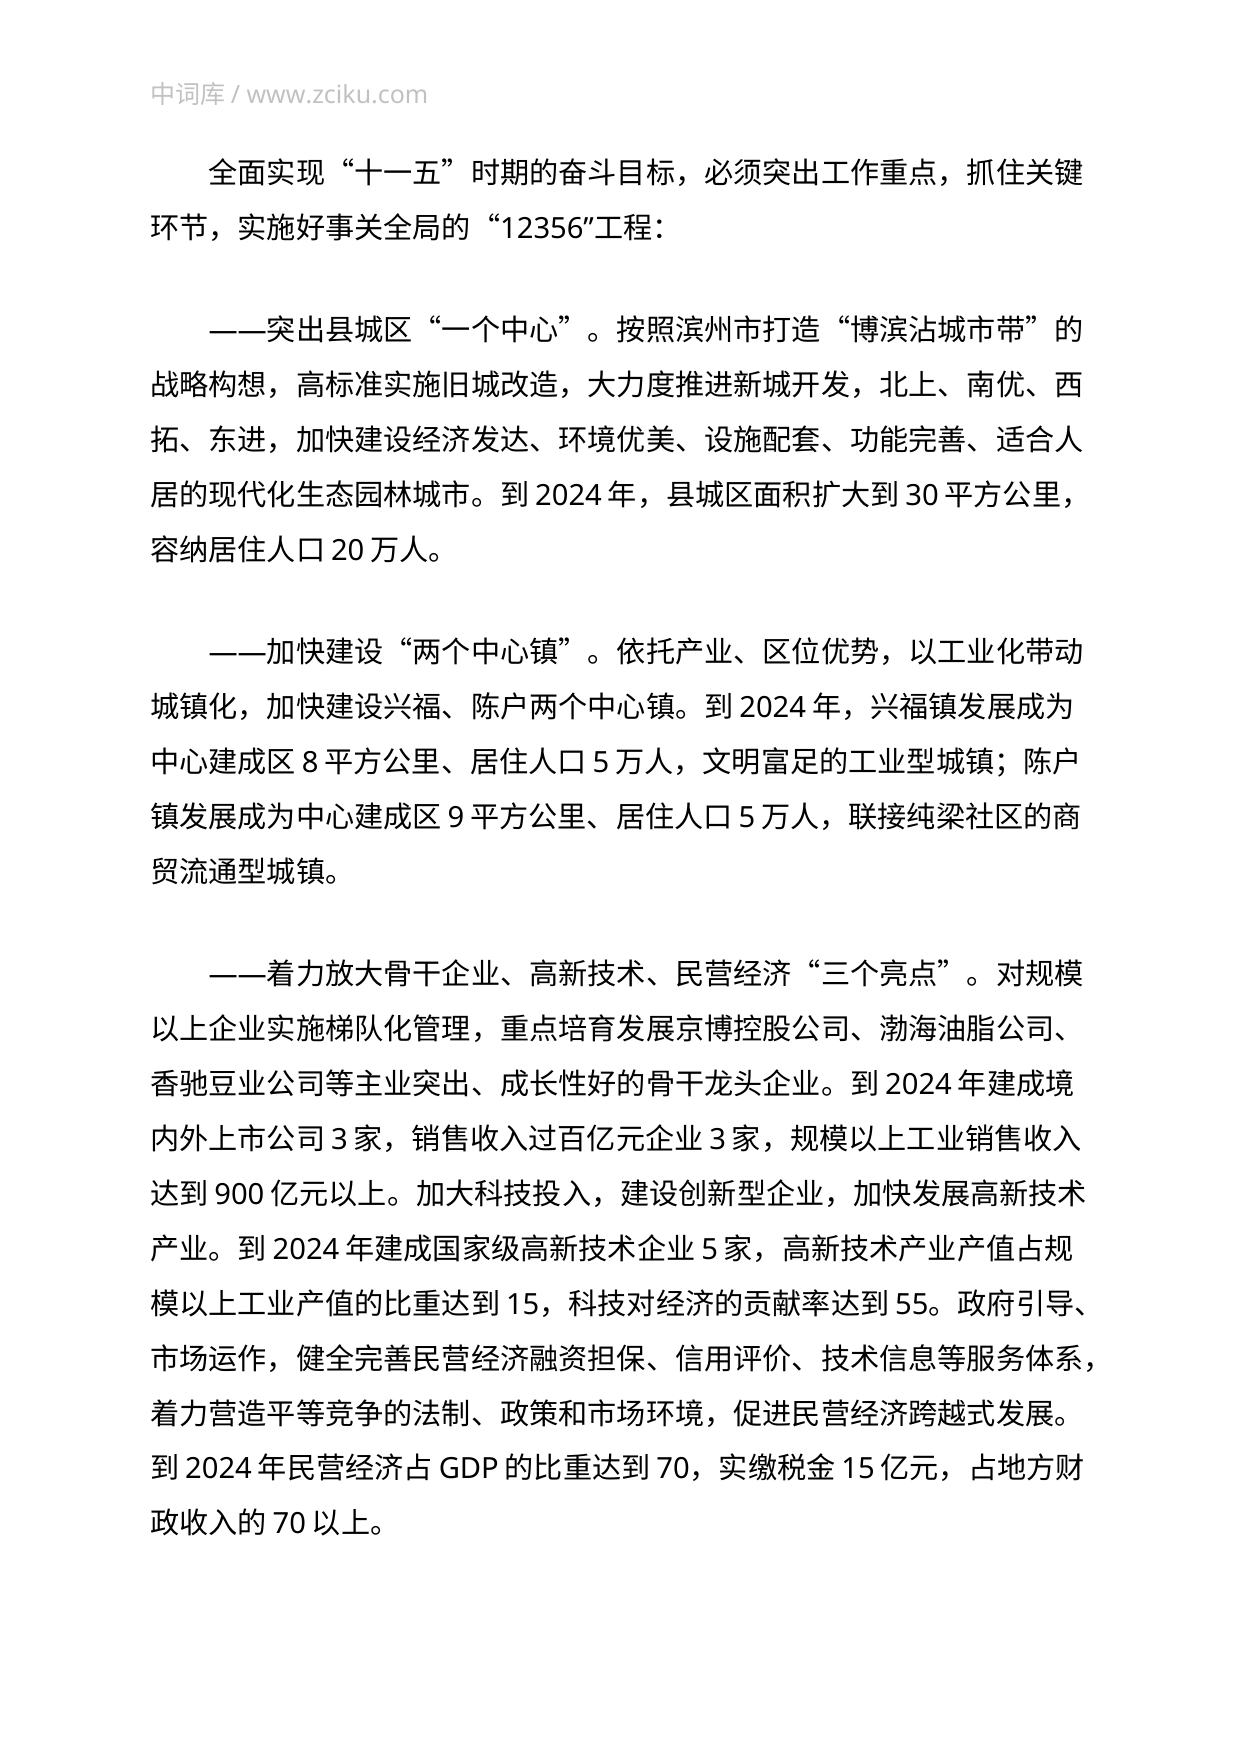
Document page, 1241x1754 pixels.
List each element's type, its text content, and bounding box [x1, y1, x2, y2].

text 全面实现“十一五”时期的奋斗目标，必须突出工作重点，抓住关键环节，实施好事关全局的“12356”工程： [150, 150, 1090, 247]
text ——加快建设“两个中心镇”。依托产业、区位优势，以工业化带动城镇化，加快建设兴福、陈户两个中心镇。到2024年，兴福镇发展成为中心建成区8平方公里、居住人口5万人，文明富足的工业型城镇；陈户镇发展成为中心建成区9平方公里、居住人口5万人，联接纯梁社区的商贸流通型城镇。 [150, 629, 1090, 891]
text ——突出县城区“一个中心”。按照滨州市打造“博滨沾城市带”的战略构想，高标准实施旧城改造，大力度推进新城开发，北上、南优、西拓、东进，加快建设经济发达、环境优美、设施配套、功能完善、适合人居的现代化生态园林城市。到2024年，县城区面积扩大到30平方公里，容纳居住人口20万人。 [150, 307, 1090, 569]
text ——着力放大骨干企业、高新技术、民营经济“三个亮点”。对规模以上企业实施梯队化管理，重点培育发展京博控股公司、渤海油脂公司、香驰豆业公司等主业突出、成长性好的骨干龙头企业。到2024年建成境内外上市公司3家，销售收入过百亿元企业3家，规模以上工业销售收入达到900亿元以上。加大科技投入，建设创新型企业，加快发展高新技术产业。到2024年建成国家级高新技术企业5家，高新技术产业产值占规模以上工业产值的比重达到15，科技对经济的贡献率达到55。政府引导、市场运作，健全完善民营经济融资担保、信用评价、技术信息等服务体系，着力营造平等竞争的法制、政策和市场环境，促进民营经济跨越式发展。到2024年民营经济占GDP的比重达到70，实缴税金15亿元，占地方财政收入的70以上。 [150, 950, 1090, 1542]
